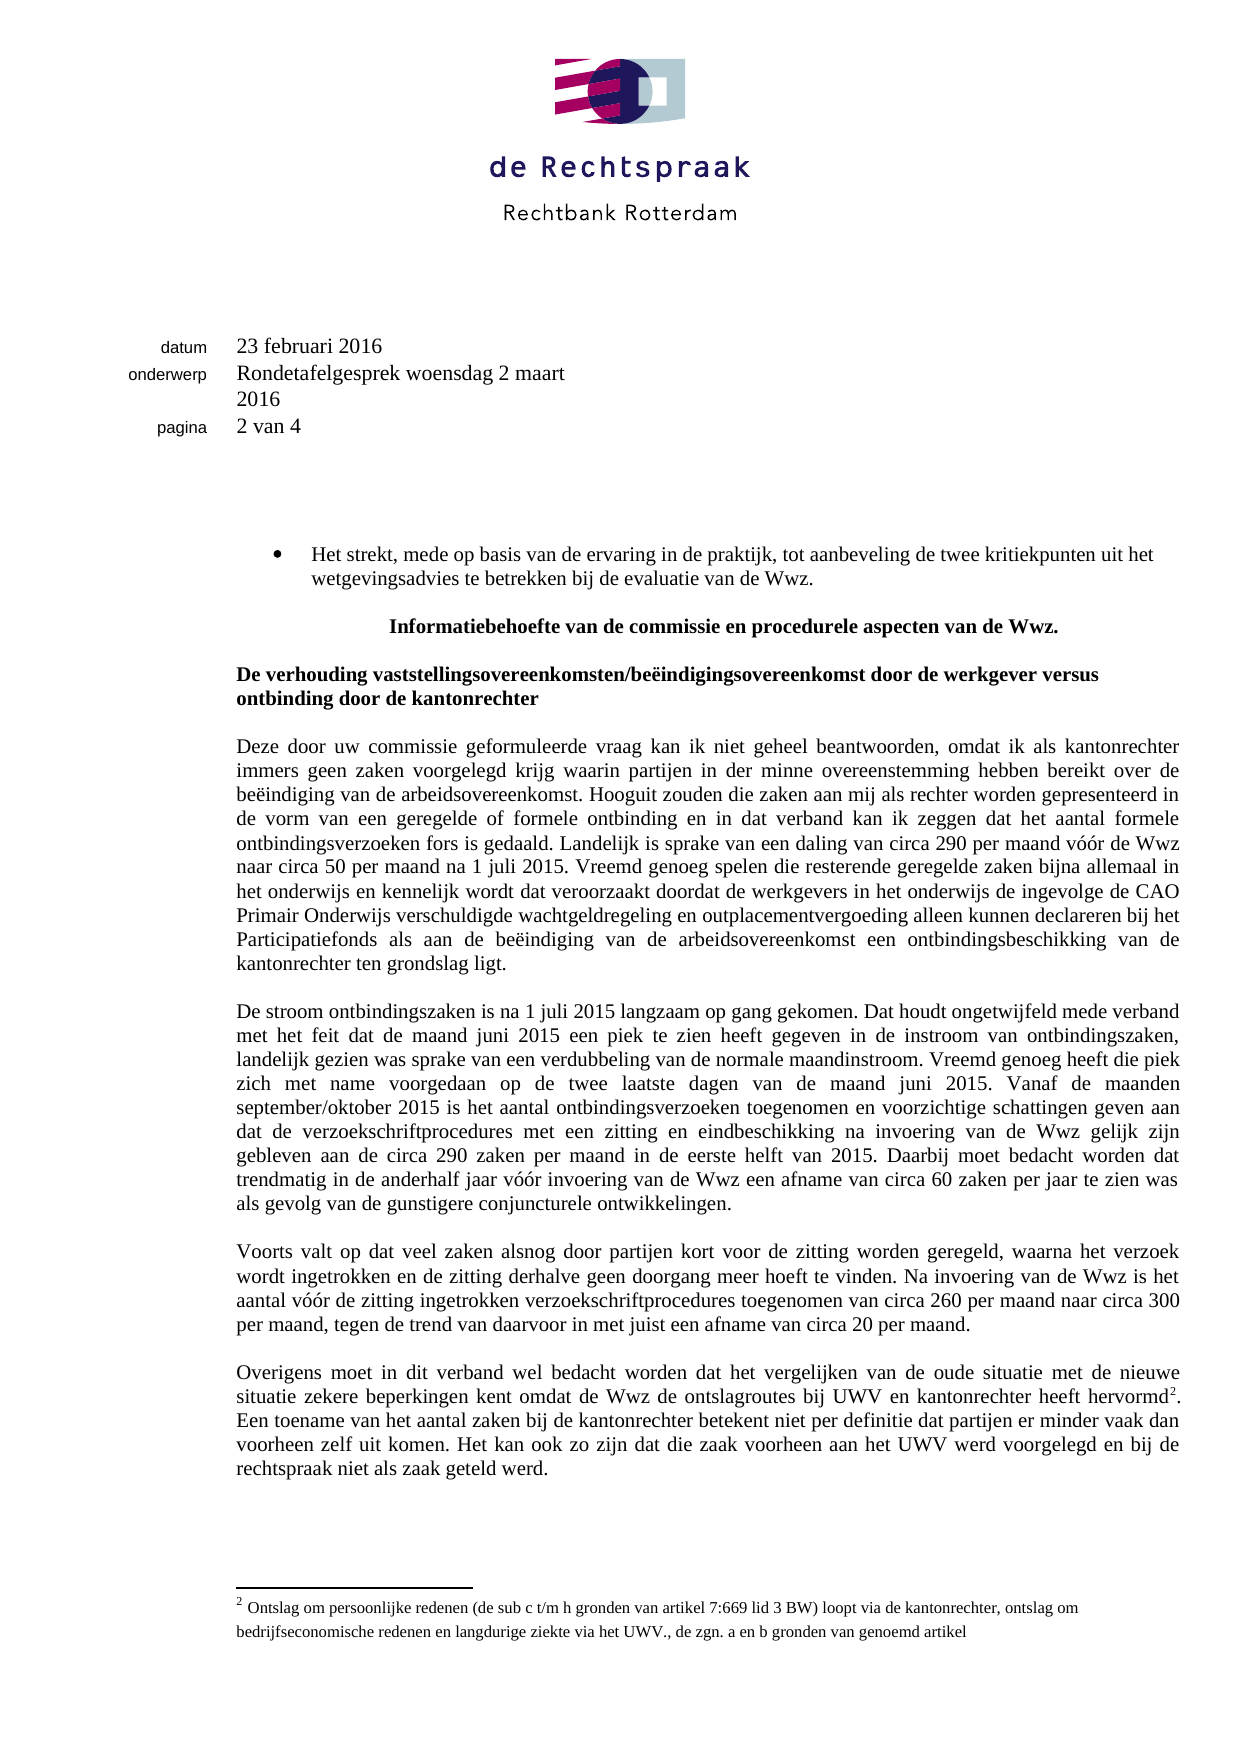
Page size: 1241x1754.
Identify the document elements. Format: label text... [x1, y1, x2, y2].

text Informatiebehoefte van de commissie en procedurele aspecten van de Wwz. [310, 614, 1181, 638]
text Voorts valt op dat veel zaken alsnog door partijen kort voor de zitting worden geregeld, waarna het verzoek wordt ingetrokken en de zitting derhalve geen doorgang meer hoeft te vinden. Na invoering van de Wwz is het aantal vóór de zitting ingetrokken verzoekschriftprocedures toegenomen van circa 260 per maand naar circa 300 per maand, tegen de trend van daarvoor in met juist een afname van circa 20 per maand. [236, 1239, 1181, 1336]
list Het strekt, mede op basis van de ervaring in de praktijk, tot aanbeveling de twee kritiekpunten uit het wetgevingsadvies te betrekken bij de evaluatie van de Wwz. [274, 542, 1181, 590]
text Deze door uw commissie geformuleerde vraag kan ik niet geheel beantwoorden, omdat ik als kantonrechter immers geen zaken voorgelegd krijg waarin partijen in der minne overeenstemming hebben bereikt over de beëindiging van de arbeidsovereenkomst. Hooguit zouden die zaken aan mij als rechter worden gepresenteerd in de vorm van een geregelde of formele ontbinding en in dat verband kan ik zeggen dat het aantal formele ontbindingsverzoeken fors is gedaald. Landelijk is sprake van een daling van circa 290 per maand vóór de Wwz naar circa 50 per maand na 1 juli 2015. Vreemd genoeg spelen die resterende geregelde zaken bijna allemaal in het onderwijs en kennelijk wordt dat veroorzaakt doordat de werkgevers in het onderwijs de ingevolge de CAO Primair Onderwijs verschuldigde wachtgeldregeling en outplacementvergoeding alleen kunnen declareren bij het Participatiefonds als aan de beëindiging van de arbeidsovereenkomst een ontbindingsbeschikking van de kantonrechter ten grondslag ligt. [236, 734, 1181, 975]
text De stroom ontbindingszaken is na 1 juli 2015 langzaam op gang gekomen. Dat houdt ongetwijfeld mede verband met het feit dat de maand juni 2015 een piek te zien heeft gegeven in de instroom van ontbindingszaken, landelijk gezien was sprake van een verdubbeling van de normale maandinstroom. Vreemd genoeg heeft die piek zich met name voorgedaan op de twee laatste dagen van de maand juni 2015. Vanaf de maanden september/oktober 2015 is het aantal ontbindingsverzoeken toegenomen en voorzichtige schattingen geven aan dat de verzoekschriftprocedures met een zitting en eindbeschikking na invoering van de Wwz gelijk zijn gebleven aan de circa 290 zaken per maand in de eerste helft van 2015. Daarbij moet bedacht worden dat trendmatig in de anderhalf jaar vóór invoering van de Wwz een afname van circa 60 zaken per jaar te zien was als gevolg van de gunstigere conjuncturele ontwikkelingen. [236, 975, 1181, 1215]
text De verhouding vaststellingsovereenkomsten/beëindigingsovereenkomst door de werkgever versus ontbinding door de kantonrechter [236, 662, 1181, 710]
text Overigens moet in dit verband wel bedacht worden dat het vergelijken van de oude situatie met de nieuwe situatie zekere beperkingen kent omdat de Wwz de ontslagroutes bij UWV en kantonrechter heeft hervormd. Een toename van het aantal zaken bij de kantonrechter betekent niet per definitie dat partijen er minder vaak dan voorheen zelf uit komen. Het kan ook zo zijn dat die zaak voorheen aan het UWV werd voorgelegd en bij de rechtspraak niet als zaak geteld werd. [236, 1360, 1181, 1480]
